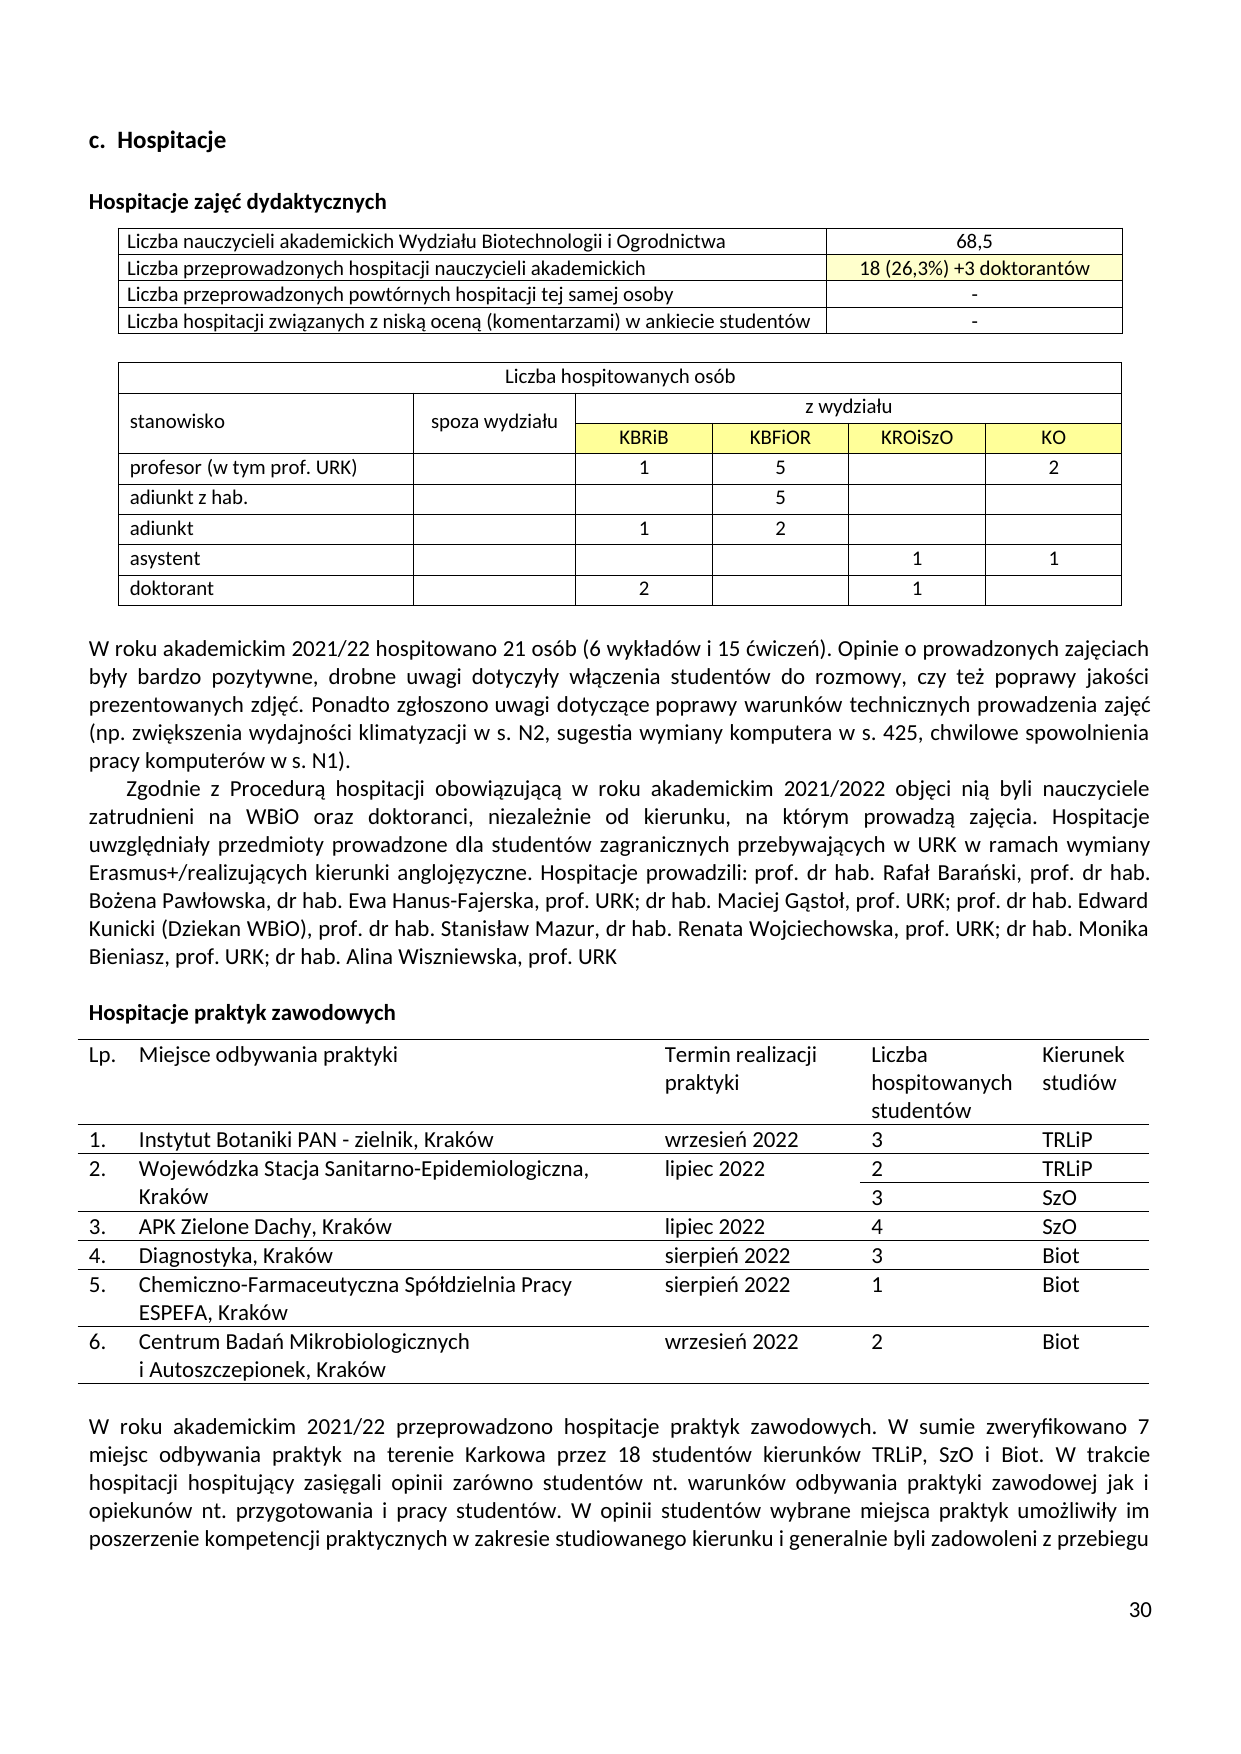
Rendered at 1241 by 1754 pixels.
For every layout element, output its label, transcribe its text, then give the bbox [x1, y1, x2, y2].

text Zgodnie z Procedurą hospitacji obowiązującą w roku akademickim 2021/2022 objęci nią byli nauczyciele zatrudnieni na WBiO oraz doktoranci, niezależnie od kierunku, na którym prowadzą zajęcia. Hospitacje uwzględniały przedmioty prowadzone dla studentów zagranicznych przebywających w URK w ramach wymiany Erasmus+/realizujących kierunki anglojęzyczne. Hospitacje prowadzili: prof. dr hab. Rafał Barański, prof. dr hab. Bożena Pawłowska, dr hab. Ewa Hanus-Fajerska, prof. URK; dr hab. Maciej Gąstoł, prof. URK; prof. dr hab. Edward Kunicki (Dziekan WBiO), prof. dr hab. Stanisław Mazur, dr hab. Renata Wojciechowska, prof. URK; dr hab. Monika Bieniasz, prof. URK; dr hab. Alina Wiszniewska, prof. URK [89, 774, 1152, 970]
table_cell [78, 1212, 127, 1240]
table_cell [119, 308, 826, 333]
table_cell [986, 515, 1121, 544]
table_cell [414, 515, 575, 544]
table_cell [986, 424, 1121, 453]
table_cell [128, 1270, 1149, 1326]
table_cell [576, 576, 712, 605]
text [89, 1412, 1152, 1552]
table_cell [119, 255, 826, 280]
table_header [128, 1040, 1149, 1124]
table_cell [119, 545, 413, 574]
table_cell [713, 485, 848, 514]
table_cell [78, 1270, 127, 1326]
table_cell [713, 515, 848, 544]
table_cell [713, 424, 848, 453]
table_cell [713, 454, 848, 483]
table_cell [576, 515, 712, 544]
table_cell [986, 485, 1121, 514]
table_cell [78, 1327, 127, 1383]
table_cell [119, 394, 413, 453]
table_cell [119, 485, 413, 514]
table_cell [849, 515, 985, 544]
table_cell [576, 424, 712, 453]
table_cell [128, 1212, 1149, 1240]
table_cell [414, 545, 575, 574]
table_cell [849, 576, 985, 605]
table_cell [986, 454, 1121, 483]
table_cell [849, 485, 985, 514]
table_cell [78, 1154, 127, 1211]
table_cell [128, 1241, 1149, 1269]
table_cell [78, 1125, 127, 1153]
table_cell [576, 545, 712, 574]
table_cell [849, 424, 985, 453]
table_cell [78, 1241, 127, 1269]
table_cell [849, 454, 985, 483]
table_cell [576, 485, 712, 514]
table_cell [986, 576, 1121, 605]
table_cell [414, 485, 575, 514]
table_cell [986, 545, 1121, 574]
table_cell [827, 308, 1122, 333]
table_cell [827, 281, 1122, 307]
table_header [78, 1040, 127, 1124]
subtitle c. Hospitacje [89, 124, 1152, 154]
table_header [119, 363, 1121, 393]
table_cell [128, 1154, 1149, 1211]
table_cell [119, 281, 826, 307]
text W roku akademickim 2021/22 hospitowano 21 osób (6 wykładów i 15 ćwiczeń). Opinie o prowadzonych zajęciach były bardzo pozytywne, drobne uwagi dotyczyły włączenia studentów do rozmowy, czy też poprawy jakości prezentowanych zdjęć. Ponadto zgłoszono uwagi dotyczące poprawy warunków technicznych prowadzenia zajęć (np. zwiększenia wydajności klimatyzacji w s. N2, sugestia wymiany komputera w s. 425, chwilowe spowolnienia pracy komputerów w s. N1). [89, 634, 1152, 774]
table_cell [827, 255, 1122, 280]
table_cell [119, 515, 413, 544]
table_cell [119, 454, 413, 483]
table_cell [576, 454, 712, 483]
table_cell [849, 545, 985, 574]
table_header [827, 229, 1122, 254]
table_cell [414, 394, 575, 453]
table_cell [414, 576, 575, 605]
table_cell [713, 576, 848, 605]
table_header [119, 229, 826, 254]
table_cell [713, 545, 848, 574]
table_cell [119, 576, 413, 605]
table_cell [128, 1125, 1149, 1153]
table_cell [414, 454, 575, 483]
text Hospitacje praktyk zawodowych [89, 998, 1152, 1026]
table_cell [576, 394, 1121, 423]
text Hospitacje zajęć dydaktycznych [89, 187, 1152, 215]
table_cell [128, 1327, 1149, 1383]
